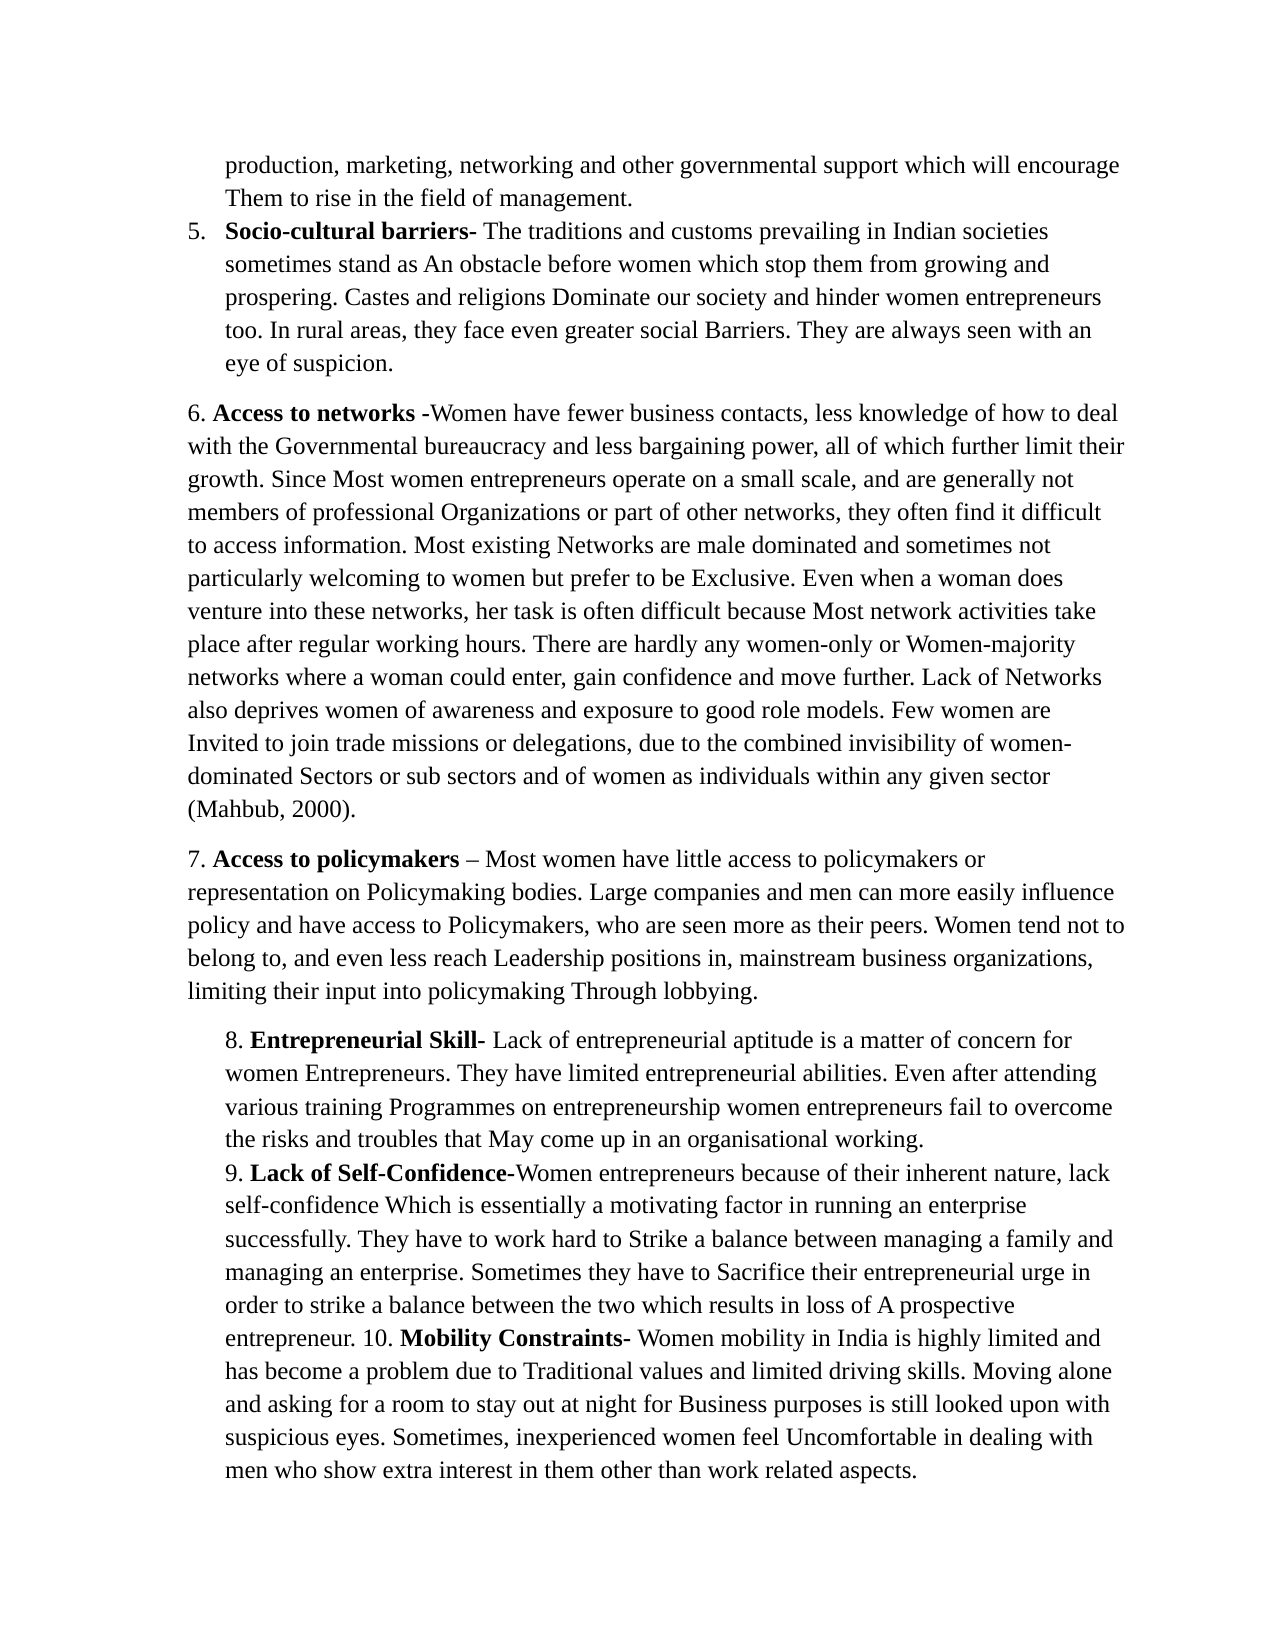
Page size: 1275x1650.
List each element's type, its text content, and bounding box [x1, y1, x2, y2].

text 6. Access to networks -Women have fewer business contacts, less knowledge of how to deal with the Governmental bureaucracy and less bargaining power, all of which further limit their growth. Since Most women entrepreneurs operate on a small scale, and are generally not members of professional Organizations or part of other networks, they often find it difficult to access information. Most existing Networks are male dominated and sometimes not particularly welcoming to women but prefer to be Exclusive. Even when a woman does venture into these networks, her task is often difficult because Most network activities take place after regular working hours. There are hardly any women-only or Women-majority networks where a woman could enter, gain confidence and move further. Lack of Networks also deprives women of awareness and exposure to good role models. Few women are Invited to join trade missions or delegations, due to the combined invisibility of women-dominated Sectors or sub sectors and of women as individuals within any given sector (Mahbub, 2000). [187, 398, 1125, 823]
text 7. Access to policymakers – Most women have little access to policymakers or representation on Policymaking bodies. Large companies and men can more easily influence policy and have access to Policymakers, who are seen more as their peers. Women tend not to belong to, and even less reach Leadership positions in, mainstream business organizations, limiting their input into policymaking Through lobbying. [187, 844, 1125, 1004]
list 9. Lack of Self-Confidence-Women entrepreneurs because of their inherent nature, lack self-confidence Which is essentially a motivating factor in running an enterprise successfully. They have to work hard to Strike a balance between managing a family and managing an enterprise. Sometimes they have to Sacrifice their entrepreneurial urge in order to strike a balance between the two which results in loss of A prospective entrepreneur. 10. Mobility Constraints- Women mobility in India is highly limited and has become a problem due to Traditional values and limited driving skills. Moving alone and asking for a room to stay out at night for Business purposes is still looked upon with suspicious eyes. Sometimes, inexperienced women feel Uncomfortable in dealing with men who show extra interest in them other than work related aspects. [225, 1158, 1125, 1483]
list Socio-cultural barriers- The traditions and customs prevailing in Indian societies sometimes stand as An obstacle before women which stop them from growing and prospering. Castes and religions Dominate our society and hinder women entrepreneurs too. In rural areas, they face even greater social Barriers. They are always seen with an eye of suspicion. [187, 216, 1125, 377]
list 8. Entrepreneurial Skill- Lack of entrepreneurial aptitude is a matter of concern for women Entrepreneurs. They have limited entrepreneurial abilities. Even after attending various training Programmes on entrepreneurship women entrepreneurs fail to overcome the risks and troubles that May come up in an organisational working. [225, 1026, 1125, 1153]
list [187, 150, 1125, 212]
